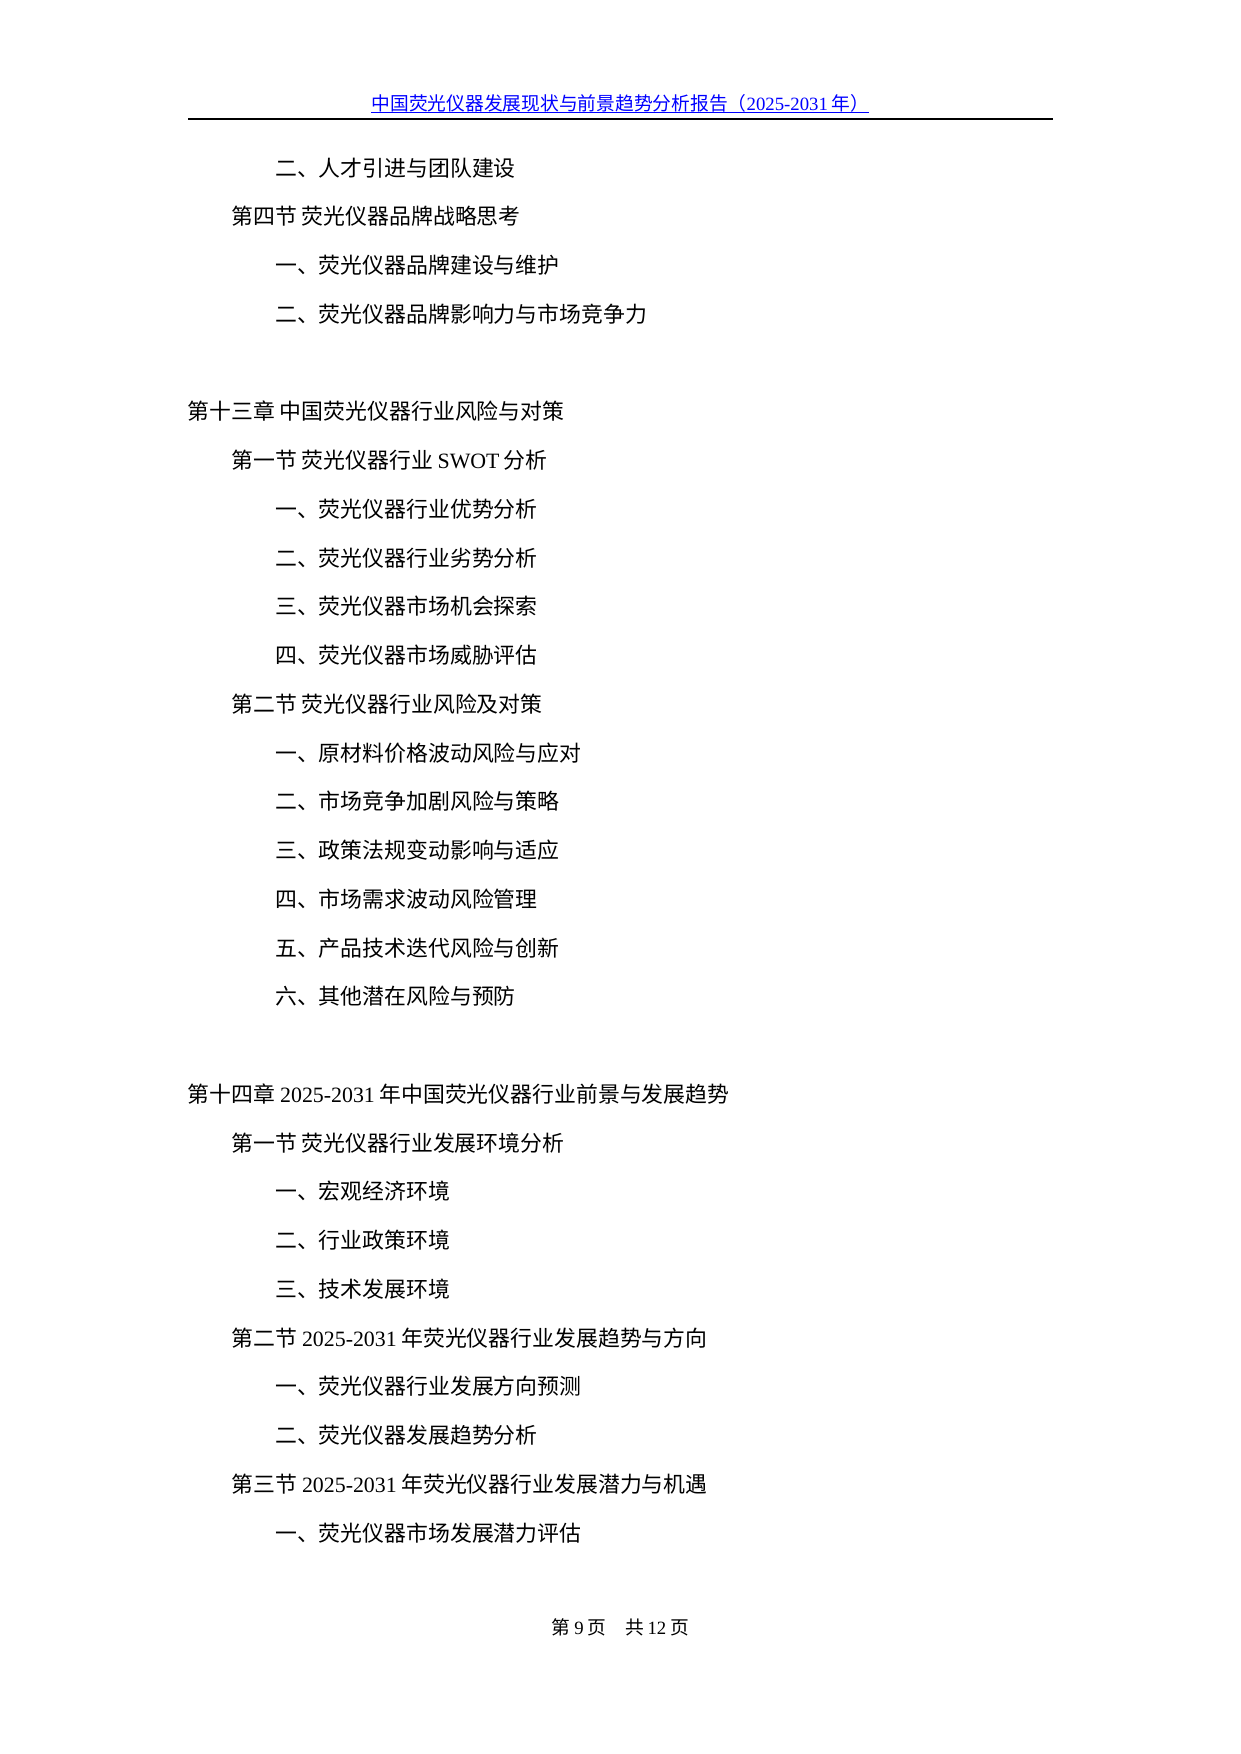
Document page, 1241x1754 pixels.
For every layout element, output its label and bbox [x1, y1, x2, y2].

text [187, 150, 1053, 1548]
